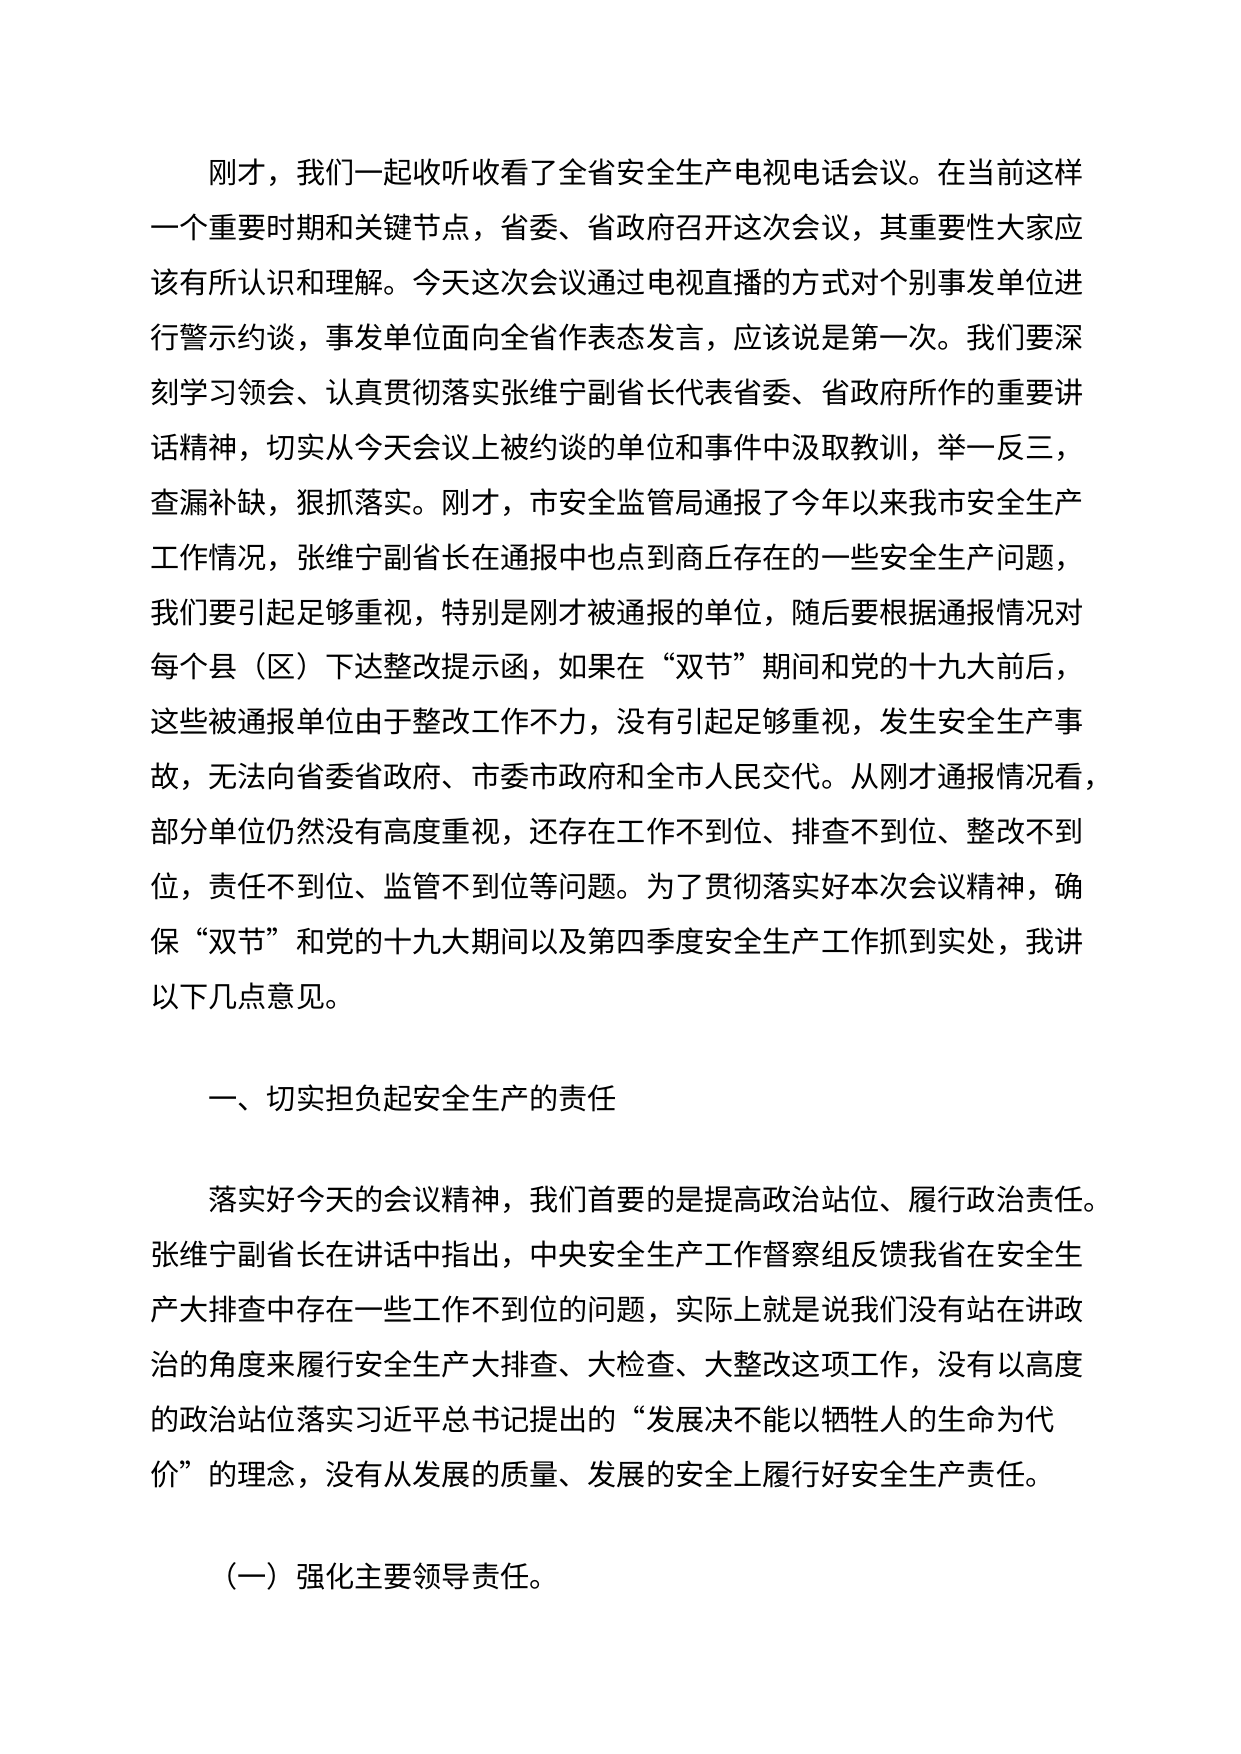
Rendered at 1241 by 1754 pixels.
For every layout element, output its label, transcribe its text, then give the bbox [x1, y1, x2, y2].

text 落实好今天的会议精神，我们首要的是提高政治站位、履行政治责任。张维宁副省长在讲话中指出，中央安全生产工作督察组反馈我省在安全生产大排查中存在一些工作不到位的问题，实际上就是说我们没有站在讲政治的角度来履行安全生产大排查、大检查、大整改这项工作，没有以高度的政治站位落实习近平总书记提出的“发展决不能以牺牲人的生命为代价”的理念，没有从发展的质量、发展的安全上履行好安全生产责任。 [150, 1177, 1090, 1494]
text （一）强化主要领导责任。 [150, 1553, 1090, 1596]
text 刚才，我们一起收听收看了全省安全生产电视电话会议。在当前这样一个重要时期和关键节点，省委、省政府召开这次会议，其重要性大家应该有所认识和理解。今天这次会议通过电视直播的方式对个别事发单位进行警示约谈，事发单位面向全省作表态发言，应该说是第一次。我们要深刻学习领会、认真贯彻落实张维宁副省长代表省委、省政府所作的重要讲话精神，切实从今天会议上被约谈的单位和事件中汲取教训，举一反三，查漏补缺，狠抓落实。刚才，市安全监管局通报了今年以来我市安全生产工作情况，张维宁副省长在通报中也点到商丘存在的一些安全生产问题，我们要引起足够重视，特别是刚才被通报的单位，随后要根据通报情况对每个县（区）下达整改提示函，如果在“双节”期间和党的十九大前后，这些被通报单位由于整改工作不力，没有引起足够重视，发生安全生产事故，无法向省委省政府、市委市政府和全市人民交代。从刚才通报情况看，部分单位仍然没有高度重视，还存在工作不到位、排查不到位、整改不到位，责任不到位、监管不到位等问题。为了贯彻落实好本次会议精神，确保“双节”和党的十九大期间以及第四季度安全生产工作抓到实处，我讲以下几点意见。 [150, 150, 1090, 1016]
text 一、切实担负起安全生产的责任 [150, 1075, 1090, 1117]
